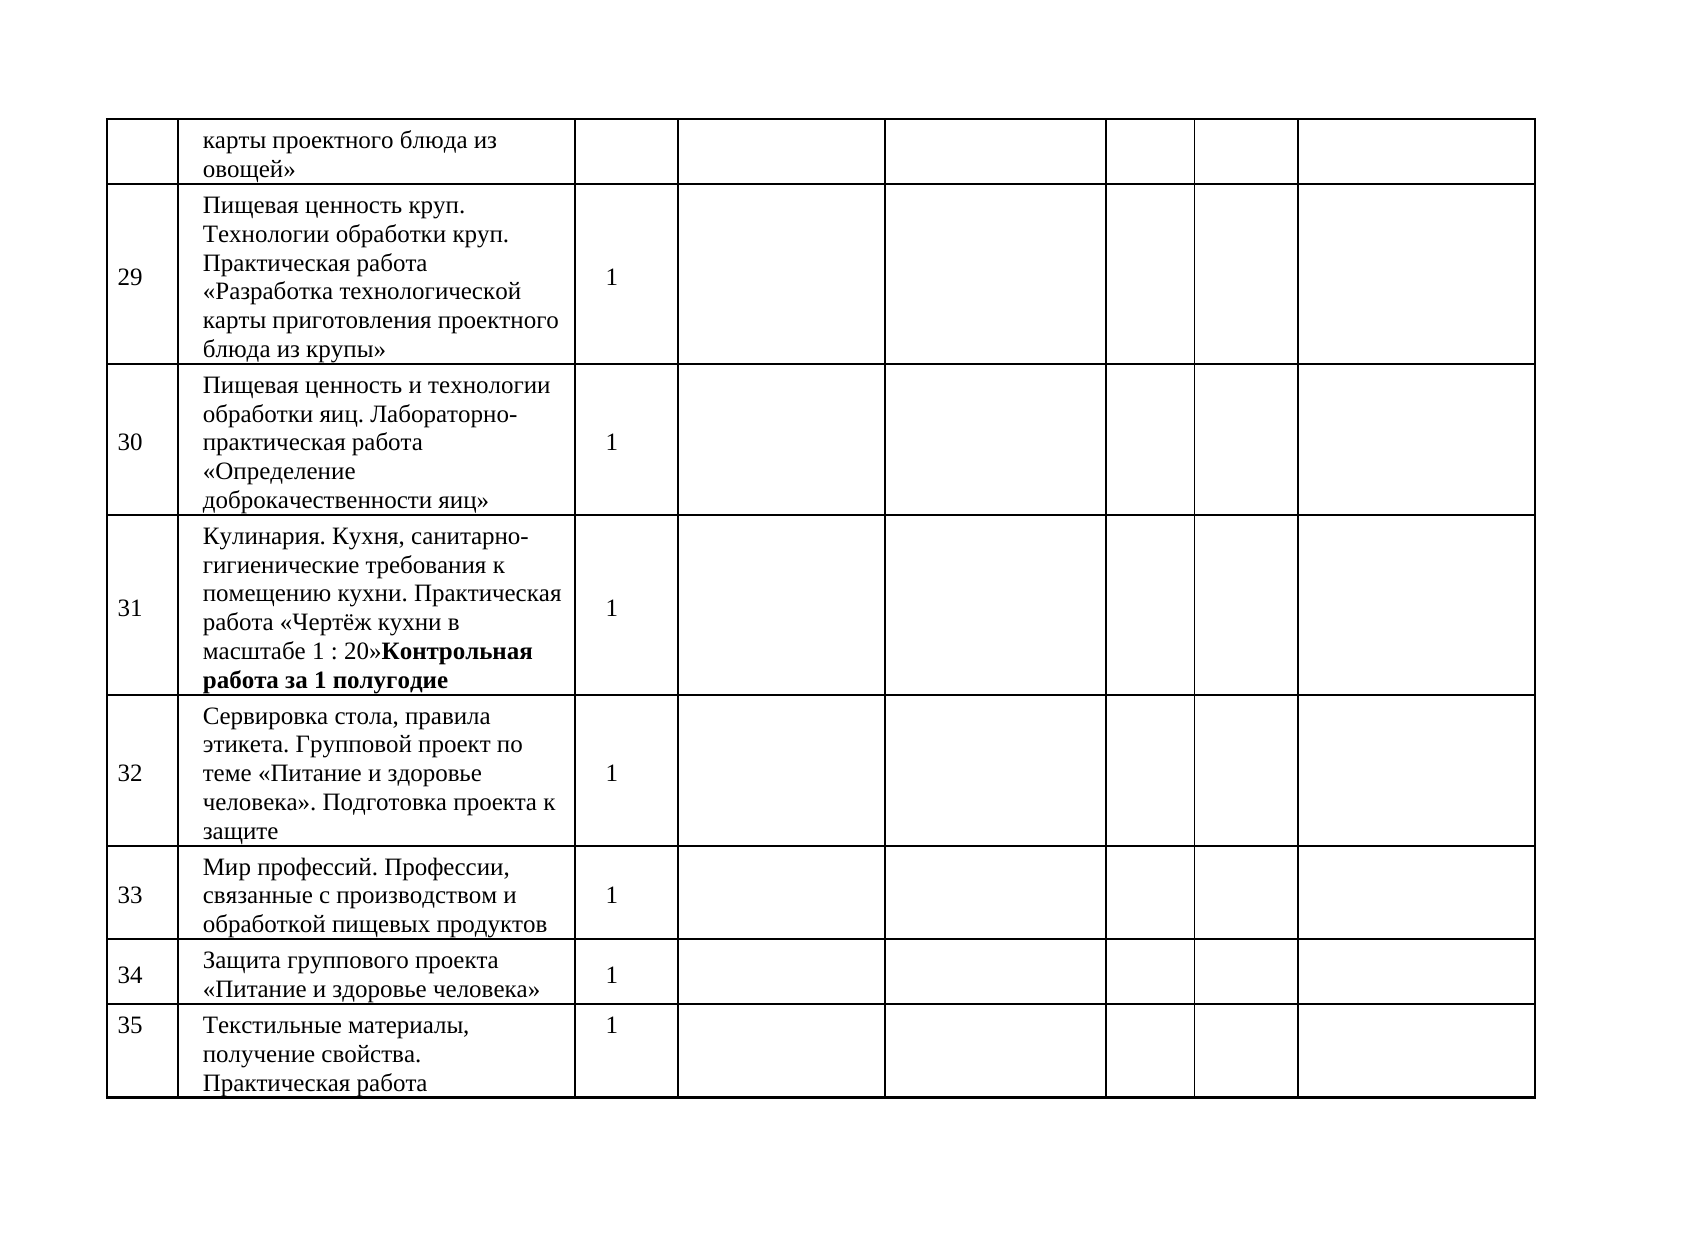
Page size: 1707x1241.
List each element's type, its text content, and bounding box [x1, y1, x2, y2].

table_cell [1195, 940, 1297, 1003]
table_cell 1 [576, 847, 677, 938]
table_cell 31 [108, 516, 177, 693]
table_cell [1299, 365, 1534, 514]
table_cell 34 [108, 940, 177, 1003]
table_cell 1 [576, 696, 677, 844]
table_cell [679, 847, 884, 938]
table_cell [886, 365, 1105, 514]
table_cell [886, 847, 1105, 938]
table_cell [1195, 847, 1297, 938]
table_cell Защита группового проекта «Питание и здоровье человека» [179, 940, 574, 1003]
table_cell [679, 940, 884, 1003]
table_cell 35 [108, 1005, 177, 1096]
table_cell 32 [108, 696, 177, 844]
table_cell [886, 516, 1105, 693]
table_cell 29 [108, 185, 177, 363]
table_cell [1299, 185, 1534, 363]
table_cell [1107, 1005, 1194, 1096]
table_cell 1 [576, 185, 677, 363]
table_cell 1 [576, 1005, 677, 1096]
table_cell 1 [576, 940, 677, 1003]
table_cell Кулинария. Кухня, санитарно-гигиенические требования к помещению кухни. Практическая работа «Чертёж кухни в масштабе 1 : 20»Контрольная работа за 1 полугодие [179, 516, 574, 693]
table_cell [1195, 185, 1297, 363]
table_cell 33 [108, 847, 177, 938]
table_cell [886, 940, 1105, 1003]
table_cell [1107, 847, 1194, 938]
table_cell 1 [576, 365, 677, 514]
table_cell Пищевая ценность и технологии обработки яиц. Лабораторно-практическая работа «Определение доброкачественности яиц» [179, 365, 574, 514]
table_cell [1107, 516, 1194, 693]
table_cell [1299, 1005, 1534, 1096]
table_cell [679, 516, 884, 693]
table_cell [1107, 365, 1194, 514]
table_cell [679, 185, 884, 363]
table_cell 1 [576, 120, 677, 183]
table_cell [1195, 1005, 1297, 1096]
table_cell [679, 120, 884, 183]
table_cell [1299, 696, 1534, 844]
table_cell [1195, 516, 1297, 693]
table_cell [1107, 120, 1194, 183]
table_cell [1299, 120, 1534, 183]
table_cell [179, 1005, 574, 1096]
table_cell 28 [108, 120, 177, 183]
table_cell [179, 120, 574, 183]
table_cell [886, 1005, 1105, 1096]
table_cell [1195, 696, 1297, 844]
table_cell [1195, 120, 1297, 183]
table_cell [679, 365, 884, 514]
table_cell [1299, 847, 1534, 938]
table_cell [1107, 940, 1194, 1003]
table_cell [886, 120, 1105, 183]
table_cell [886, 696, 1105, 844]
table_cell [679, 1005, 884, 1096]
table_cell [886, 185, 1105, 363]
table_cell [1299, 940, 1534, 1003]
table_cell 1 [576, 516, 677, 693]
table_cell [1107, 185, 1194, 363]
table_cell 30 [108, 365, 177, 514]
table_cell [1195, 365, 1297, 514]
table_cell [679, 696, 884, 844]
table_cell [1107, 696, 1194, 844]
table_cell Пищевая ценность круп. Технологии обработки круп. Практическая работа «Разработка технологической карты приготовления проектного блюда из крупы» [179, 185, 574, 363]
table_cell [1299, 516, 1534, 693]
table_cell Мир профессий. Профессии, связанные с производством и обработкой пищевых продуктов [179, 847, 574, 938]
table_cell Сервировка стола, правила этикета. Групповой проект по теме «Питание и здоровье человека». Подготовка проекта к защите [179, 696, 574, 844]
